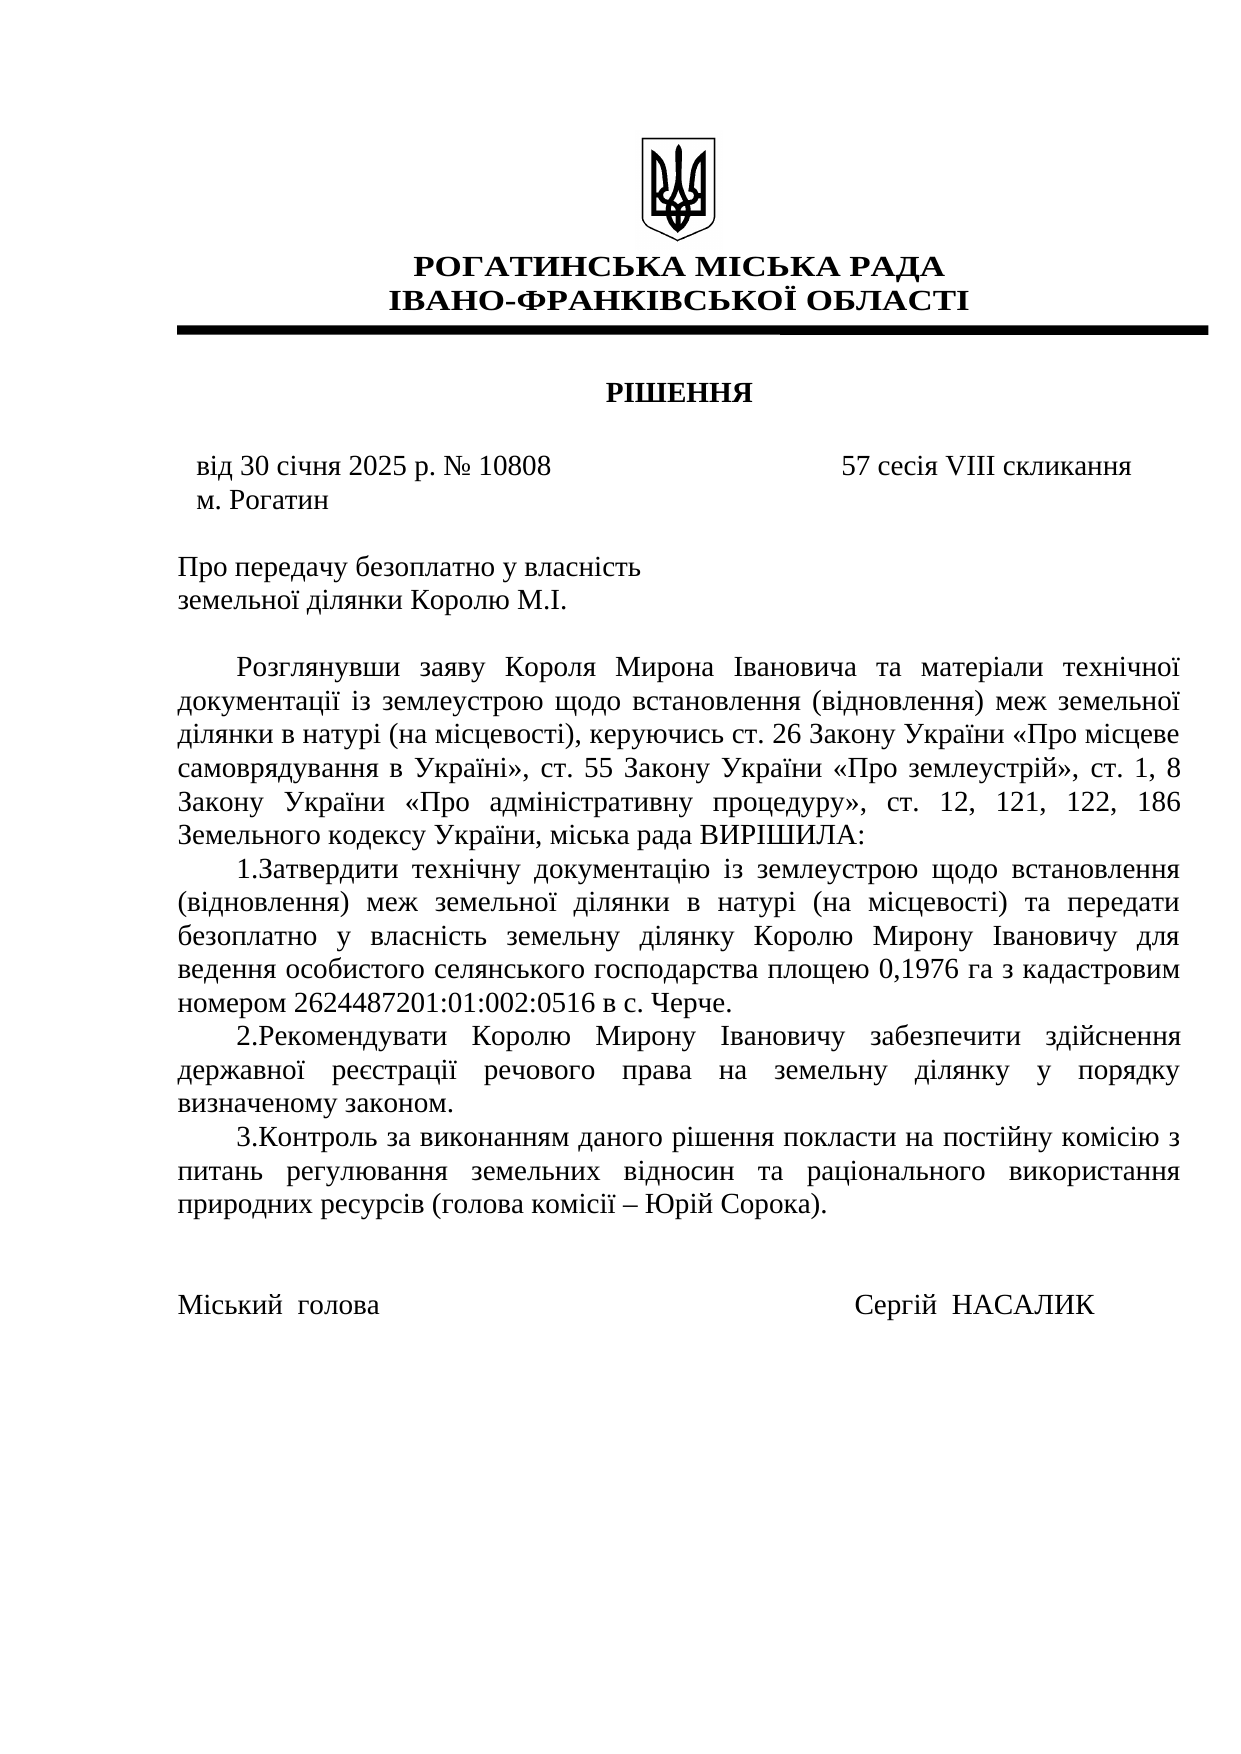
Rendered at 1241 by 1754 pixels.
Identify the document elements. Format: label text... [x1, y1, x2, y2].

text 3.Контроль за виконанням даного рішення покласти на постійну комісію з питань регулювання земельних відносин та раціонального використання природних ресурсів (голова комісії – Юрій Сорока). [177, 1119, 1181, 1220]
text ІВАНО-ФРАНКІВСЬКОЇ ОБЛАСТІ [177, 283, 1181, 316]
text земельної ділянки Королю М.І. [177, 582, 1181, 616]
text Про передачу безоплатно у власність [177, 549, 1237, 582]
text Міський голова Сергій НАСАЛИК [177, 1287, 1181, 1320]
text м. Рогатин [196, 482, 1237, 515]
text 2.Рекомендувати Королю Мирону Івановичу забезпечити здійснення державної реєстрації речового права на земельну ділянку у порядку визначеному законом. [177, 1018, 1181, 1119]
text РОГАТИНСЬКА МІСЬКА РАДА [177, 249, 1181, 283]
text Розглянувши заяву Короля Мирона Івановича та матеріали технічної документації із землеустрою щодо встановлення (відновлення) меж земельної ділянки в натурі (на місцевості), керуючись ст. 26 Закону України «Про місцеве самоврядування в Україні», ст. 55 Закону України «Про землеустрій», ст. 1, 8 Закону України «Про адміністративну процедуру», ст. 12, 121, 122, 186 Земельного кодексу України, міська рада ВИРІШИЛА: [177, 649, 1181, 851]
text РІШЕННЯ [177, 375, 1181, 408]
text 1.Затвердити технічну документацію із землеустрою щодо встановлення (відновлення) меж земельної ділянки в натурі (на місцевості) та передати безоплатно у власність земельну ділянку Королю Мирону Івановичу для ведення особистого селянського господарства площею 0,1976 га з кадастровим номером 2624487201:01:002:0516 в с. Черче. [177, 851, 1181, 1018]
text від 30 січня 2025 р. № 10808 57 сесія VIII скликання [196, 448, 1237, 482]
